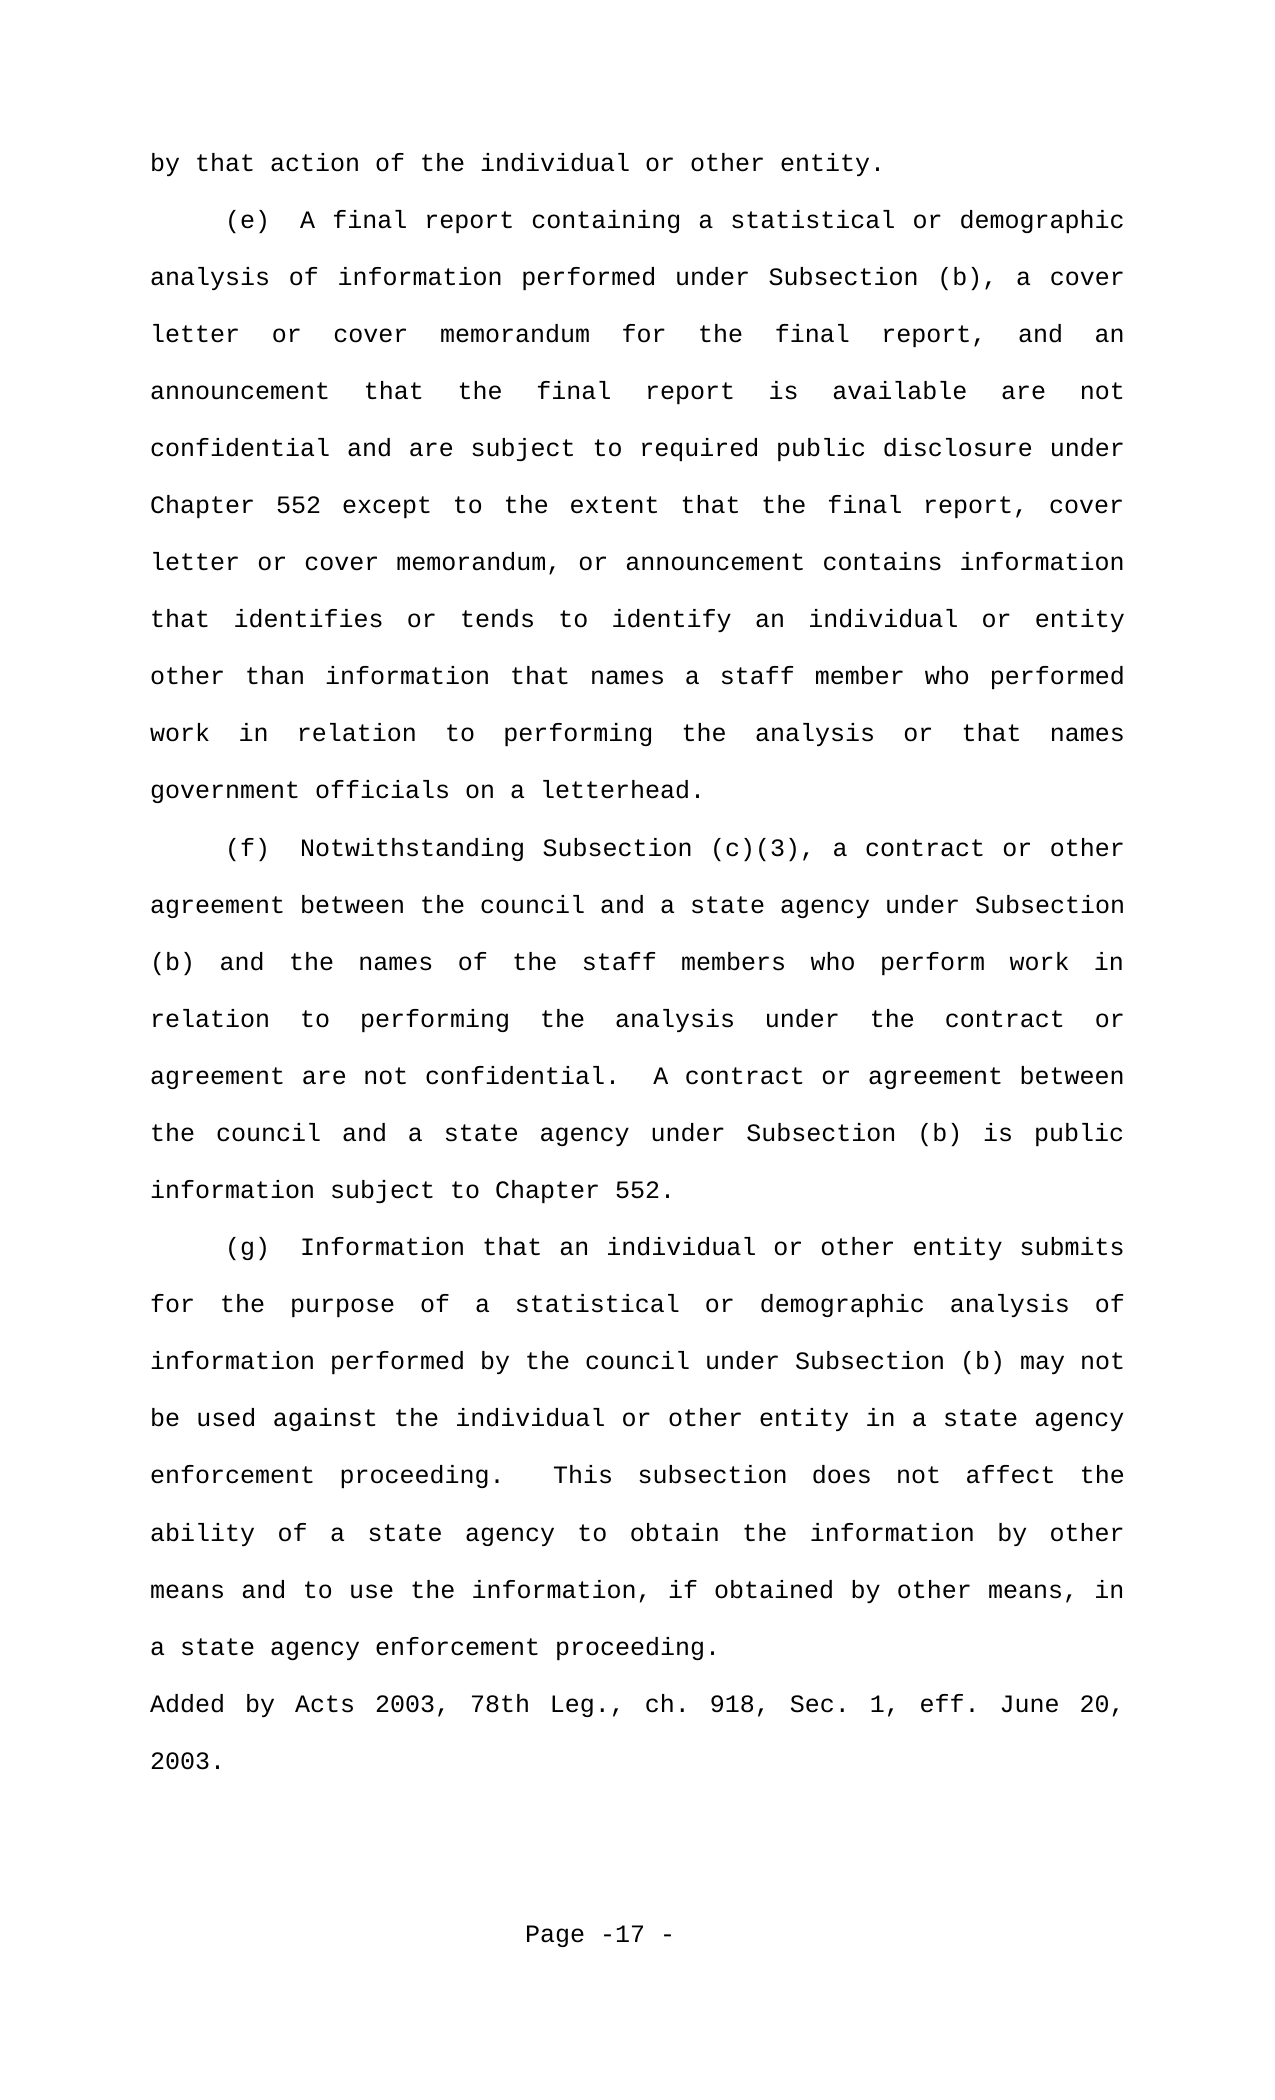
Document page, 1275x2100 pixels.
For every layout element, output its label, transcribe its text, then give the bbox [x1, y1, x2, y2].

text (g) Information that an individual or other entity submits for the purpose of a statistical or demographic analysis of information performed by the council under Subsection (b) may not be used against the individual or other entity in a state agency enforcement proceeding. This subsection does not affect the ability of a state agency to obtain the information by other means and to use the information, if obtained by other means, in a state agency enforcement proceeding. [150, 1234, 1125, 1663]
text (f) Notwithstanding Subsection (c)(3), a contract or other agreement between the council and a state agency under Subsection (b) and the names of the staff members who perform work in relation to performing the analysis under the contract or agreement are not confidential. A contract or agreement between the council and a state agency under Subsection (b) is public information subject to Chapter 552. [150, 835, 1125, 1206]
text (e) A final report containing a statistical or demographic analysis of information performed under Subsection (b), a cover letter or cover memorandum for the final report, and an announcement that the final report is available are not confidential and are subject to required public disclosure under Chapter 552 except to the extent that the final report, cover letter or cover memorandum, or announcement contains information that identifies or tends to identify an individual or entity other than information that names a staff member who performed work in relation to performing the analysis or that names government officials on a letterhead. [150, 207, 1125, 806]
text Added by Acts 2003, 78th Leg., ch. 918, Sec. 1, eff. June 20, 2003. [150, 1691, 1125, 1777]
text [150, 150, 1125, 178]
